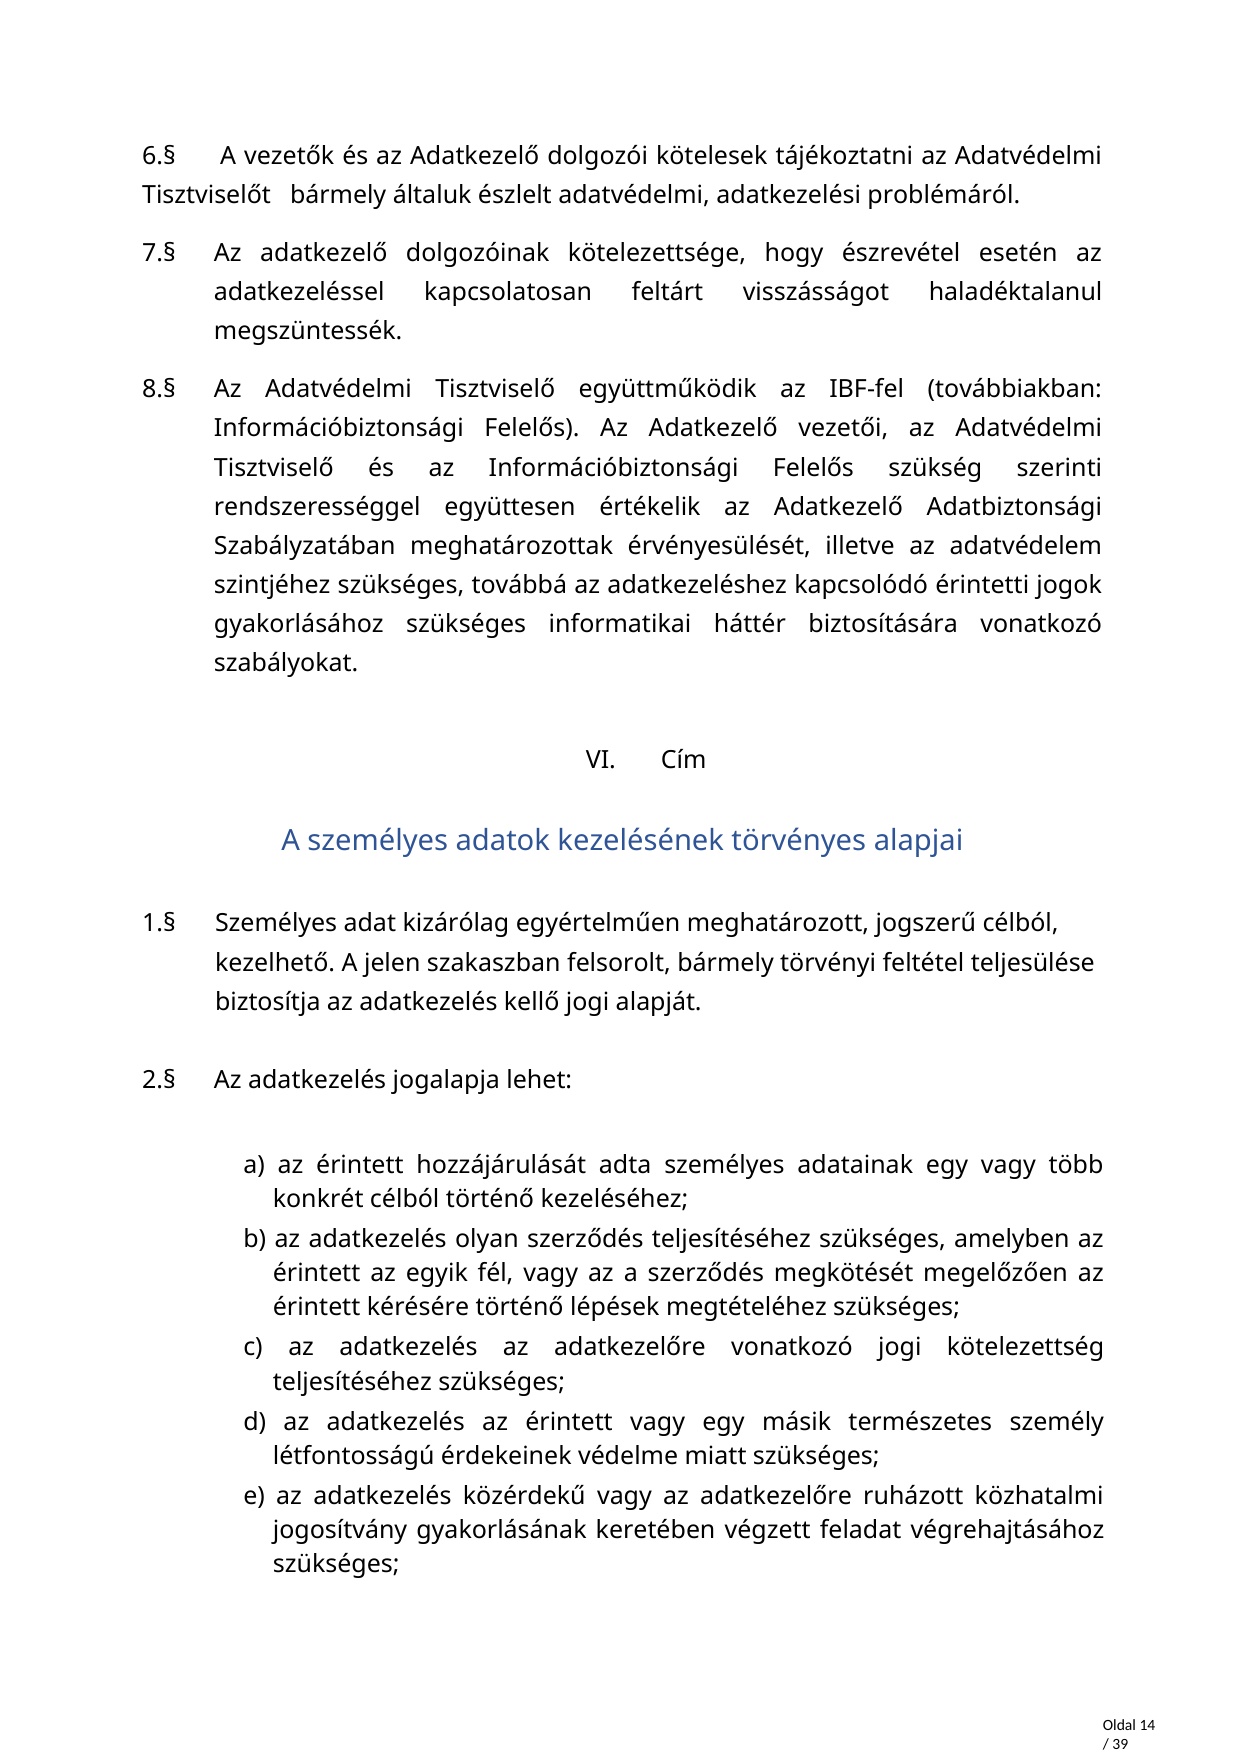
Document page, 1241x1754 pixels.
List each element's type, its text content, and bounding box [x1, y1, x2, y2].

text d) az adatkezelés az érintett vagy egy másik természetes személy létfontosságú érdekeinek védelme miatt szükséges; [243, 1403, 1105, 1472]
list Cím [586, 742, 1105, 776]
text 7.§ Az adatkezelő dolgozóinak kötelezettsége, hogy észrevétel esetén az adatkezeléssel kapcsolatosan feltárt visszásságot haladéktalanul megszüntessék. [142, 234, 1103, 347]
subtitle A személyes adatok kezelésének törvényes alapjai [140, 819, 1105, 858]
text a) az érintett hozzájárulását adta személyes adatainak egy vagy több konkrét célból történő kezeléséhez; [243, 1146, 1105, 1214]
text 2.§ Az adatkezelés jogalapja lehet: [142, 1062, 1103, 1096]
text c) az adatkezelés az adatkezelőre vonatkozó jogi kötelezettség teljesítéséhez szükséges; [243, 1329, 1105, 1397]
text 8.§ Az Adatvédelmi Tisztviselő együttműködik az IBF-fel (továbbiakban: Információbiztonsági Felelős). Az Adatkezelő vezetői, az Adatvédelmi Tisztviselő és az Információbiztonsági Felelős szükség szerinti rendszerességgel együttesen értékelik az Adatkezelő Adatbiztonsági Szabályzatában meghatározottak érvényesülését, illetve az adatvédelem szintjéhez szükséges, továbbá az adatkezeléshez kapcsolódó érintetti jogok gyakorlásához szükséges informatikai háttér biztosítására vonatkozó szabályokat. [142, 371, 1103, 679]
text 1.§ Személyes adat kizárólag egyértelműen meghatározott, jogszerű célból, kezelhető. A jelen szakaszban felsorolt, bármely törvényi feltétel teljesülése biztosítja az adatkezelés kellő jogi alapját. [142, 905, 1103, 1017]
text b) az adatkezelés olyan szerződés teljesítéséhez szükséges, amelyben az érintett az egyik fél, vagy az a szerződés megkötését megelőzően az érintett kérésére történő lépések megtételéhez szükséges; [243, 1221, 1105, 1323]
text e) az adatkezelés közérdekű vagy az adatkezelőre ruházott közhatalmi jogosítvány gyakorlásának keretében végzett feladat végrehajtásához szükséges; [243, 1478, 1105, 1580]
text 6.§ A vezetők és az Adatkezelő dolgozói kötelesek tájékoztatni az Adatvédelmi Tisztviselőt bármely általuk észlelt adatvédelmi, adatkezelési problémáról. [142, 137, 1103, 211]
